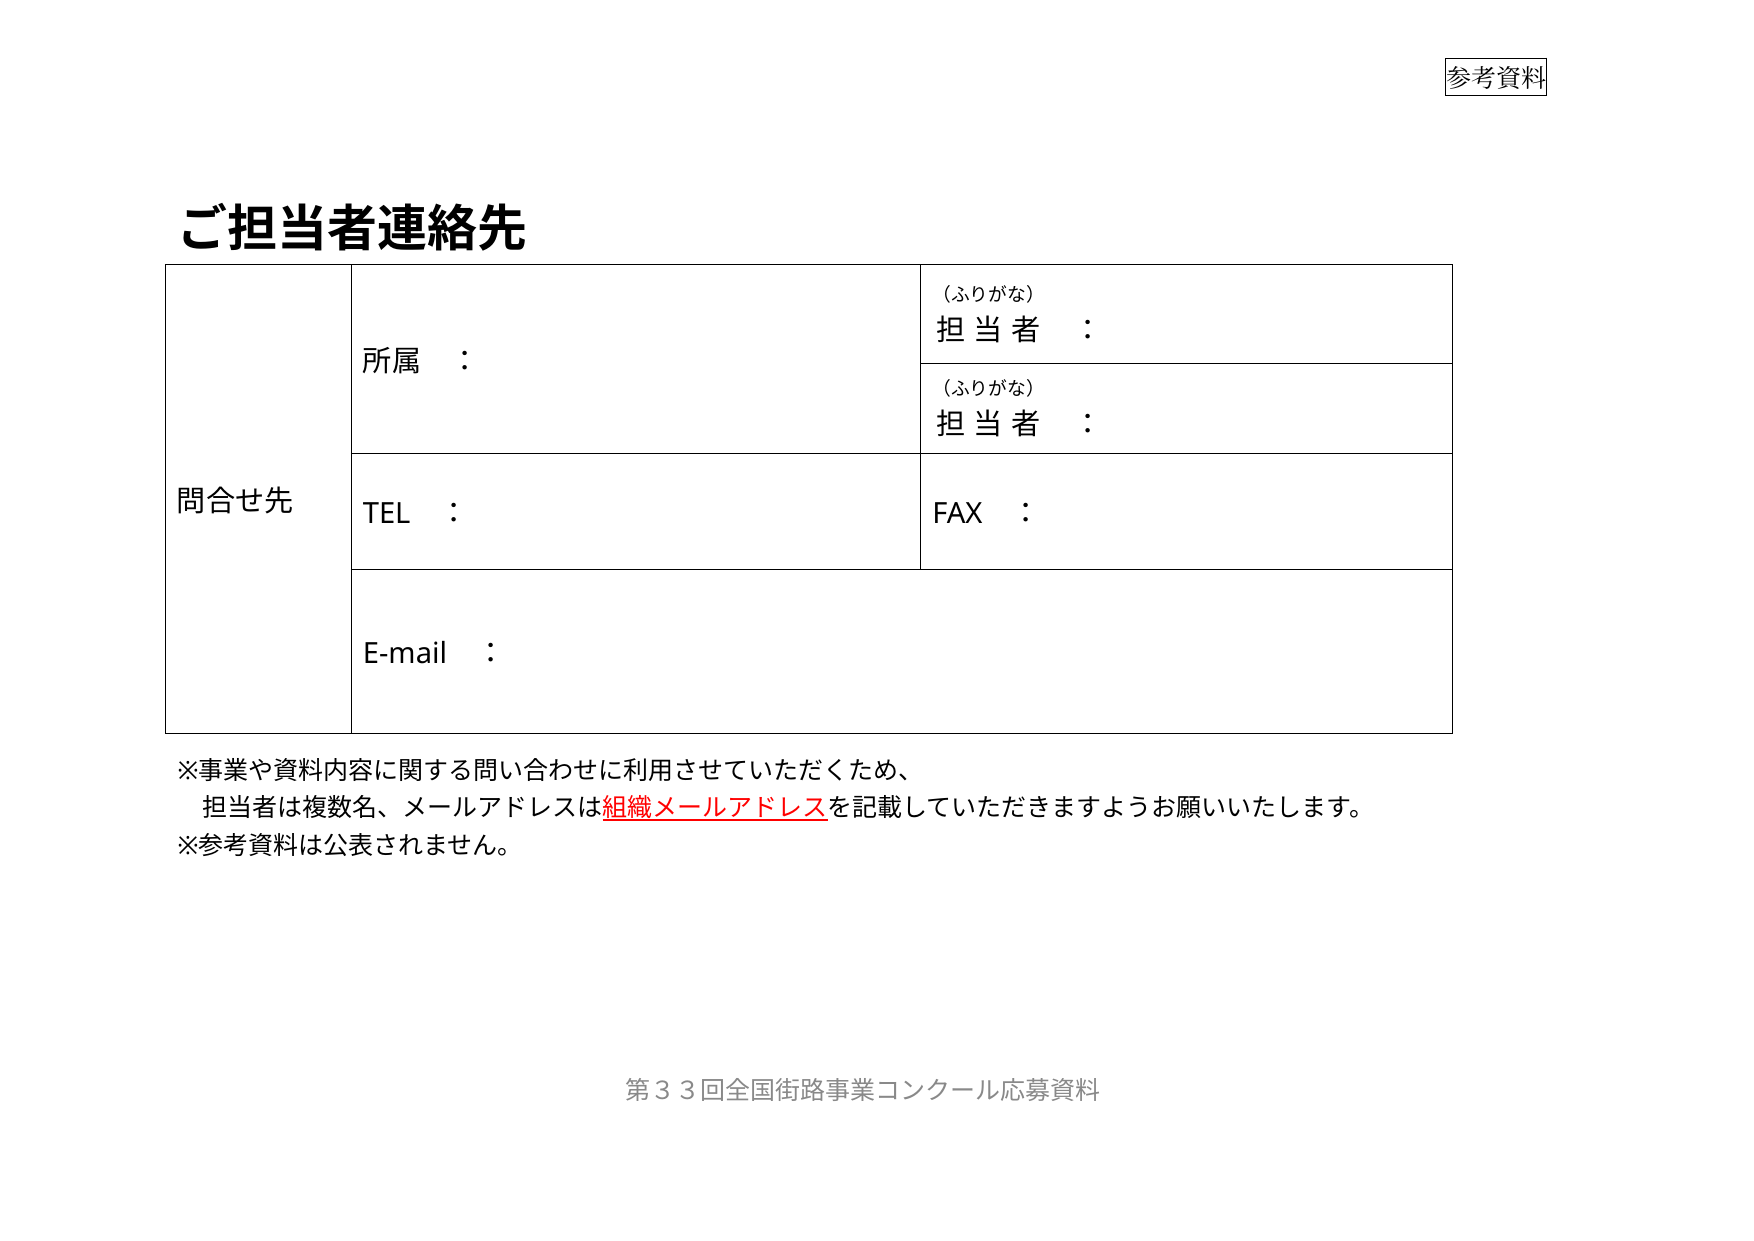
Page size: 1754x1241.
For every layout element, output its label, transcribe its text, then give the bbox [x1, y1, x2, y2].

table_header 問合せ先 [166, 265, 351, 733]
table_cell TEL ： [352, 454, 920, 568]
table_header 所属 ： [352, 265, 920, 453]
text 担当者は複数名、メールアドレスは組織メールアドレスを記載していただきますようお願いいたします。 [177, 787, 1547, 824]
table_cell FAX ： [921, 454, 1452, 568]
table_header ： [921, 265, 1452, 363]
table_cell ： [921, 364, 1452, 453]
text ※事業や資料内容に関する問い合わせに利用させていただくため、 [177, 749, 1547, 787]
table_cell E-mail ： [352, 570, 1452, 733]
text ご担当者連絡先 [177, 187, 1547, 262]
text ※参考資料は公表されません。 [177, 824, 1547, 862]
